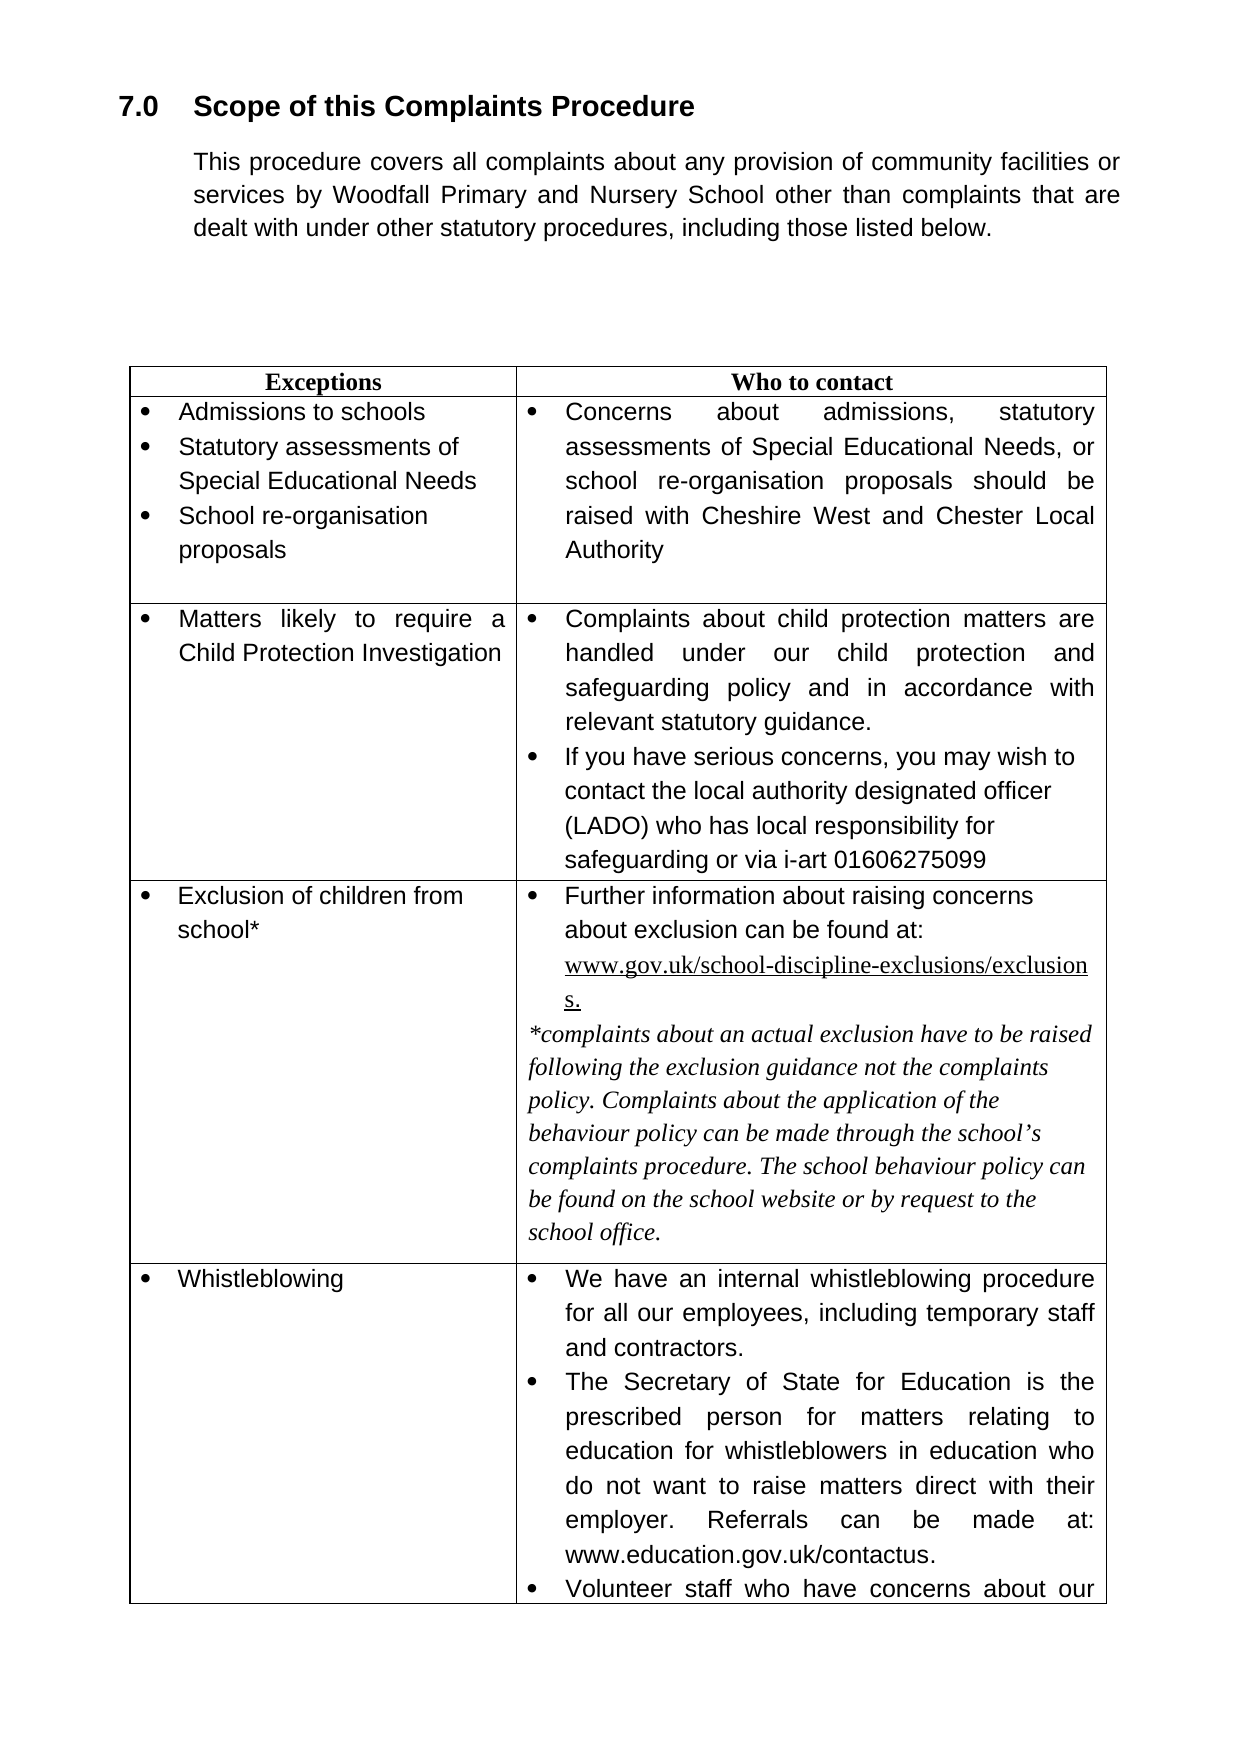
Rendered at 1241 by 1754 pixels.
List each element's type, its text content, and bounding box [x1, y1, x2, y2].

text This procedure covers all complaints about any provision of community facilities or services by Woodfall Primary and Nursery School other than complaints that are dealt with under other statutory procedures, including those listed below. [193, 147, 1122, 242]
table_cell Matters likely to require a Child Protection Investigation [131, 604, 516, 880]
subtitle 7.0 Scope of this Complaints Procedure [118, 89, 1122, 122]
table_header Who to contact [517, 367, 1106, 396]
table_cell Concerns about admissions, statutory assessments of Special Educational Needs, or school re-organisation proposals should be raised with Cheshire West and Chester Local Authority [517, 397, 1106, 603]
table_cell Admissions to schools Statutory assessments of Special Educational Needs School re-organisation proposals [131, 397, 516, 603]
table_cell Further information about raising concerns about exclusion can be found at: www.gov.uk/school-discipline-exclusions/exclusions. *complaints about an actual exclusion have to be raised following the exclusion guidance not the complaints policy. Complaints about the application of the behaviour policy can be made through the school’s complaints procedure. The school behaviour policy can be found on the school website or by request to the school office. [517, 881, 1106, 1262]
table_header Exceptions [131, 367, 516, 396]
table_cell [517, 1264, 1106, 1603]
table_cell Exclusion of children from school* [131, 881, 516, 1262]
table_cell Complaints about child protection matters are handled under our child protection and safeguarding policy and in accordance with relevant statutory guidance. If you have serious concerns, you may wish to contact the local authority designated officer (LADO) who has local responsibility for safeguarding or via i-art 01606275099 [517, 604, 1106, 880]
table_cell Whistleblowing [131, 1264, 516, 1603]
